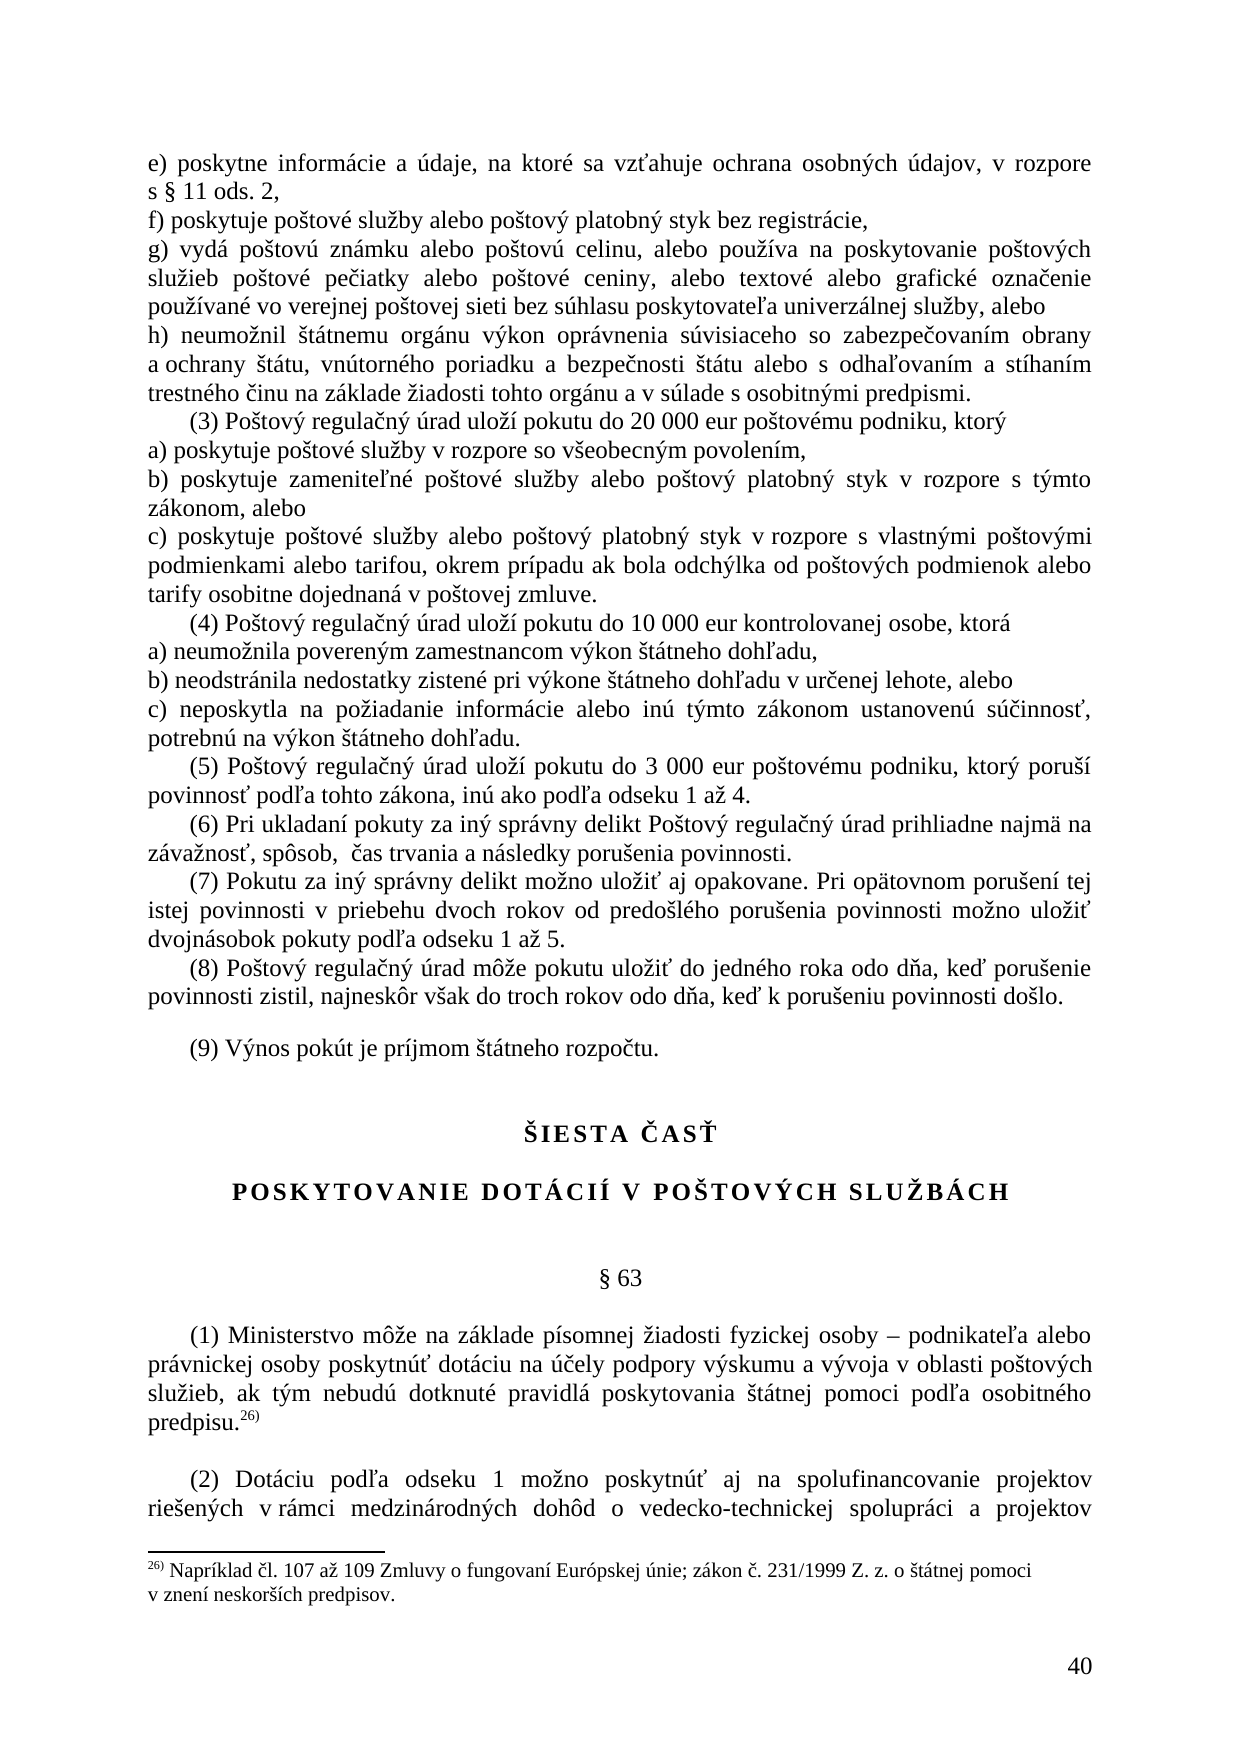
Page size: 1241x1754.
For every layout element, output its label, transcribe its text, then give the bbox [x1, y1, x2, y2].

text § 63 [148, 1263, 1092, 1292]
text (4) Poštový regulačný úrad uloží pokutu do 10 000 eur kontrolovanej osobe, ktorá [148, 608, 1092, 636]
text c) neposkytla na požiadanie informácie alebo inú týmto zákonom ustanovenú súčinnosť, potrebnú na výkon štátneho dohľadu. [148, 694, 1092, 751]
text (3) Poštový regulačný úrad uloží pokutu do 20 000 eur poštovému podniku, ktorý [148, 406, 1092, 435]
text ŠIESTA ČASŤ [148, 1119, 1092, 1148]
text (1) Ministerstvo môže na základe písomnej žiadosti fyzickej osoby – podnikateľa alebo právnickej osoby poskytnúť dotáciu na účely podpory výskumu a vývoja v oblasti poštových služieb, ak tým nebudú dotknuté pravidlá poskytovania štátnej pomoci podľa osobitného predpisu.) [148, 1321, 1092, 1436]
text b) poskytuje zameniteľné poštové služby alebo poštový platobný styk v rozpore s týmto zákonom, alebo [148, 464, 1092, 521]
text c) poskytuje poštové služby alebo poštový platobný styk v rozpore s vlastnými poštovými podmienkami alebo tarifou, okrem prípadu ak bola odchýlka od poštových podmienok alebo tarify osobitne dojednaná v poštovej zmluve. [148, 521, 1092, 608]
text (8) Poštový regulačný úrad môže pokutu uložiť do jedného roka odo dňa, keď porušenie povinnosti zistil, najneskôr však do troch rokov odo dňa, keď k porušeniu povinnosti došlo. [148, 953, 1092, 1010]
text h) neumožnil štátnemu orgánu výkon oprávnenia súvisiaceho so zabezpečovaním obrany a ochrany štátu, vnútorného poriadku a bezpečnosti štátu alebo s odhaľovaním a stíhaním trestného činu na základe žiadosti tohto orgánu a v súlade s osobitnými predpismi. [148, 320, 1092, 406]
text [148, 1464, 1092, 1522]
text a) poskytuje poštové služby v rozpore so všeobecným povolením, [148, 435, 1092, 464]
text (6) Pri ukladaní pokuty za iný správny delikt Poštový regulačný úrad prihliadne najmä na závažnosť, spôsob, čas trvania a následky porušenia povinnosti. [148, 809, 1092, 866]
text a) neumožnila povereným zamestnancom výkon štátneho dohľadu, [148, 636, 1092, 665]
text Poskytovanie dotácií v poštových službách [148, 1177, 1092, 1206]
text (9) Výnos pokút je príjmom štátneho rozpočtu. [148, 1033, 1092, 1062]
text b) neodstránila nedostatky zistené pri výkone štátneho dohľadu v určenej lehote, alebo [148, 665, 1092, 694]
text g) vydá poštovú známku alebo poštovú celinu, alebo používa na poskytovanie poštových služieb poštové pečiatky alebo poštové ceniny, alebo textové alebo grafické označenie používané vo verejnej poštovej sieti bez súhlasu poskytovateľa univerzálnej služby, alebo [148, 234, 1092, 320]
text (5) Poštový regulačný úrad uloží pokutu do 3 000 eur poštovému podniku, ktorý poruší povinnosť podľa tohto zákona, inú ako podľa odseku 1 až 4. [148, 751, 1092, 809]
text f) poskytuje poštové služby alebo poštový platobný styk bez registrácie, [148, 205, 1092, 234]
text (7) Pokutu za iný správny delikt možno uložiť aj opakovane. Pri opätovnom porušení tej istej povinnosti v priebehu dvoch rokov od predošlého porušenia povinnosti možno uložiť dvojnásobok pokuty podľa odseku 1 až 5. [148, 866, 1092, 953]
text e) poskytne informácie a údaje, na ktoré sa vzťahuje ochrana osobných údajov, v rozpore s § 11 ods. 2, [148, 148, 1092, 205]
